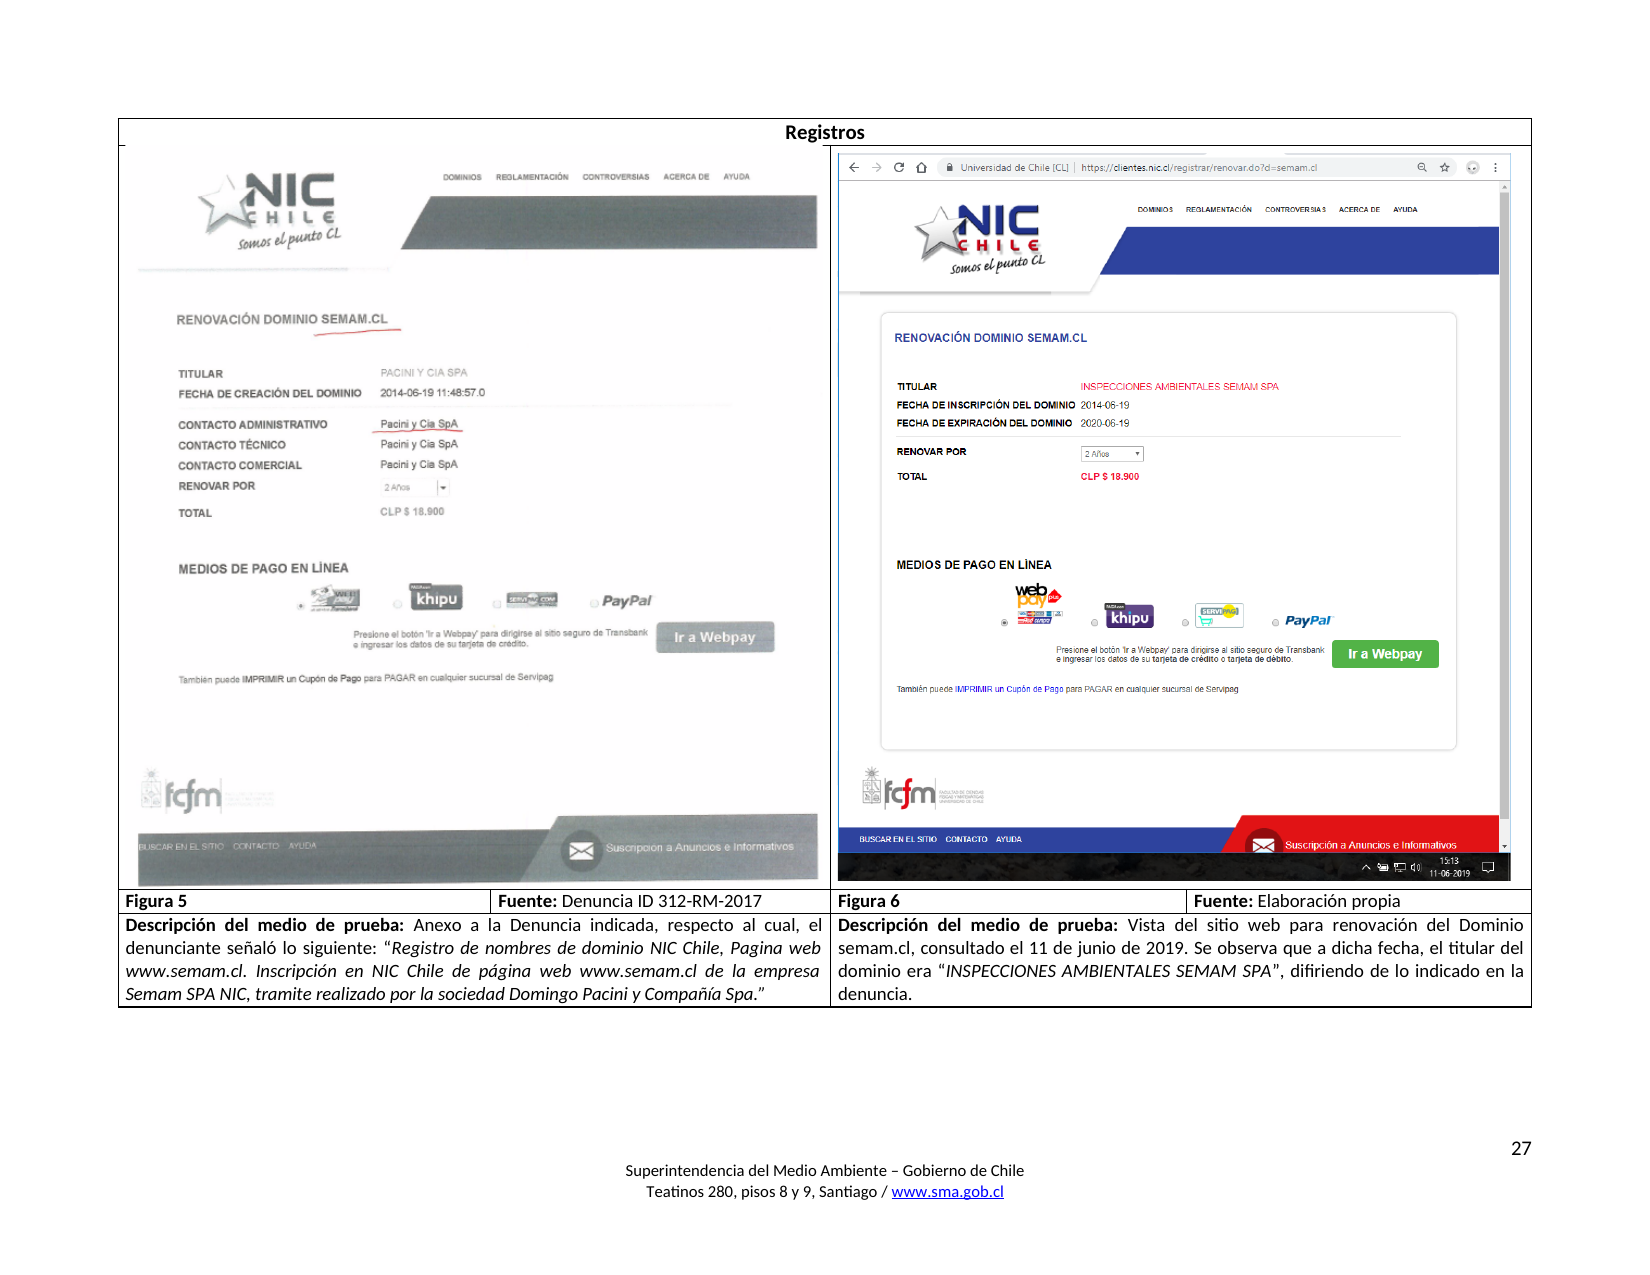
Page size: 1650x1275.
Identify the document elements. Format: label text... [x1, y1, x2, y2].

table_header Registros [119, 119, 1531, 144]
table_cell [831, 146, 1531, 889]
table_cell Descripción del medio de prueba: Vista del sitio web para renovación del Dominio semam.cl, consultado el 11 de junio de 2019. Se observa que a dicha fecha, el titular del dominio era “INSPECCIONES AMBIENTALES SEMAM SPA”, difiriendo de lo indicado en la denuncia. [831, 914, 1531, 1006]
picture [125, 145, 823, 889]
table_cell [823, 146, 830, 889]
picture [837, 153, 1511, 881]
table_cell Fuente: Elaboración propia [1187, 890, 1531, 913]
table_cell Fuente: Denuncia ID 312-RM-2017 [491, 890, 830, 913]
table_cell [119, 146, 125, 889]
table_cell Descripción del medio de prueba: Anexo a la Denuncia indicada, respecto al cual, el denunciante señaló lo siguiente: “Registro de nombres de dominio NIC Chile, Pagina web www.semam.cl. Inscripción en NIC Chile de página web www.semam.cl de la empresa Semam SPA NIC, tramite realizado por la sociedad Domingo Pacini y Compañía Spa.” [119, 914, 830, 1006]
